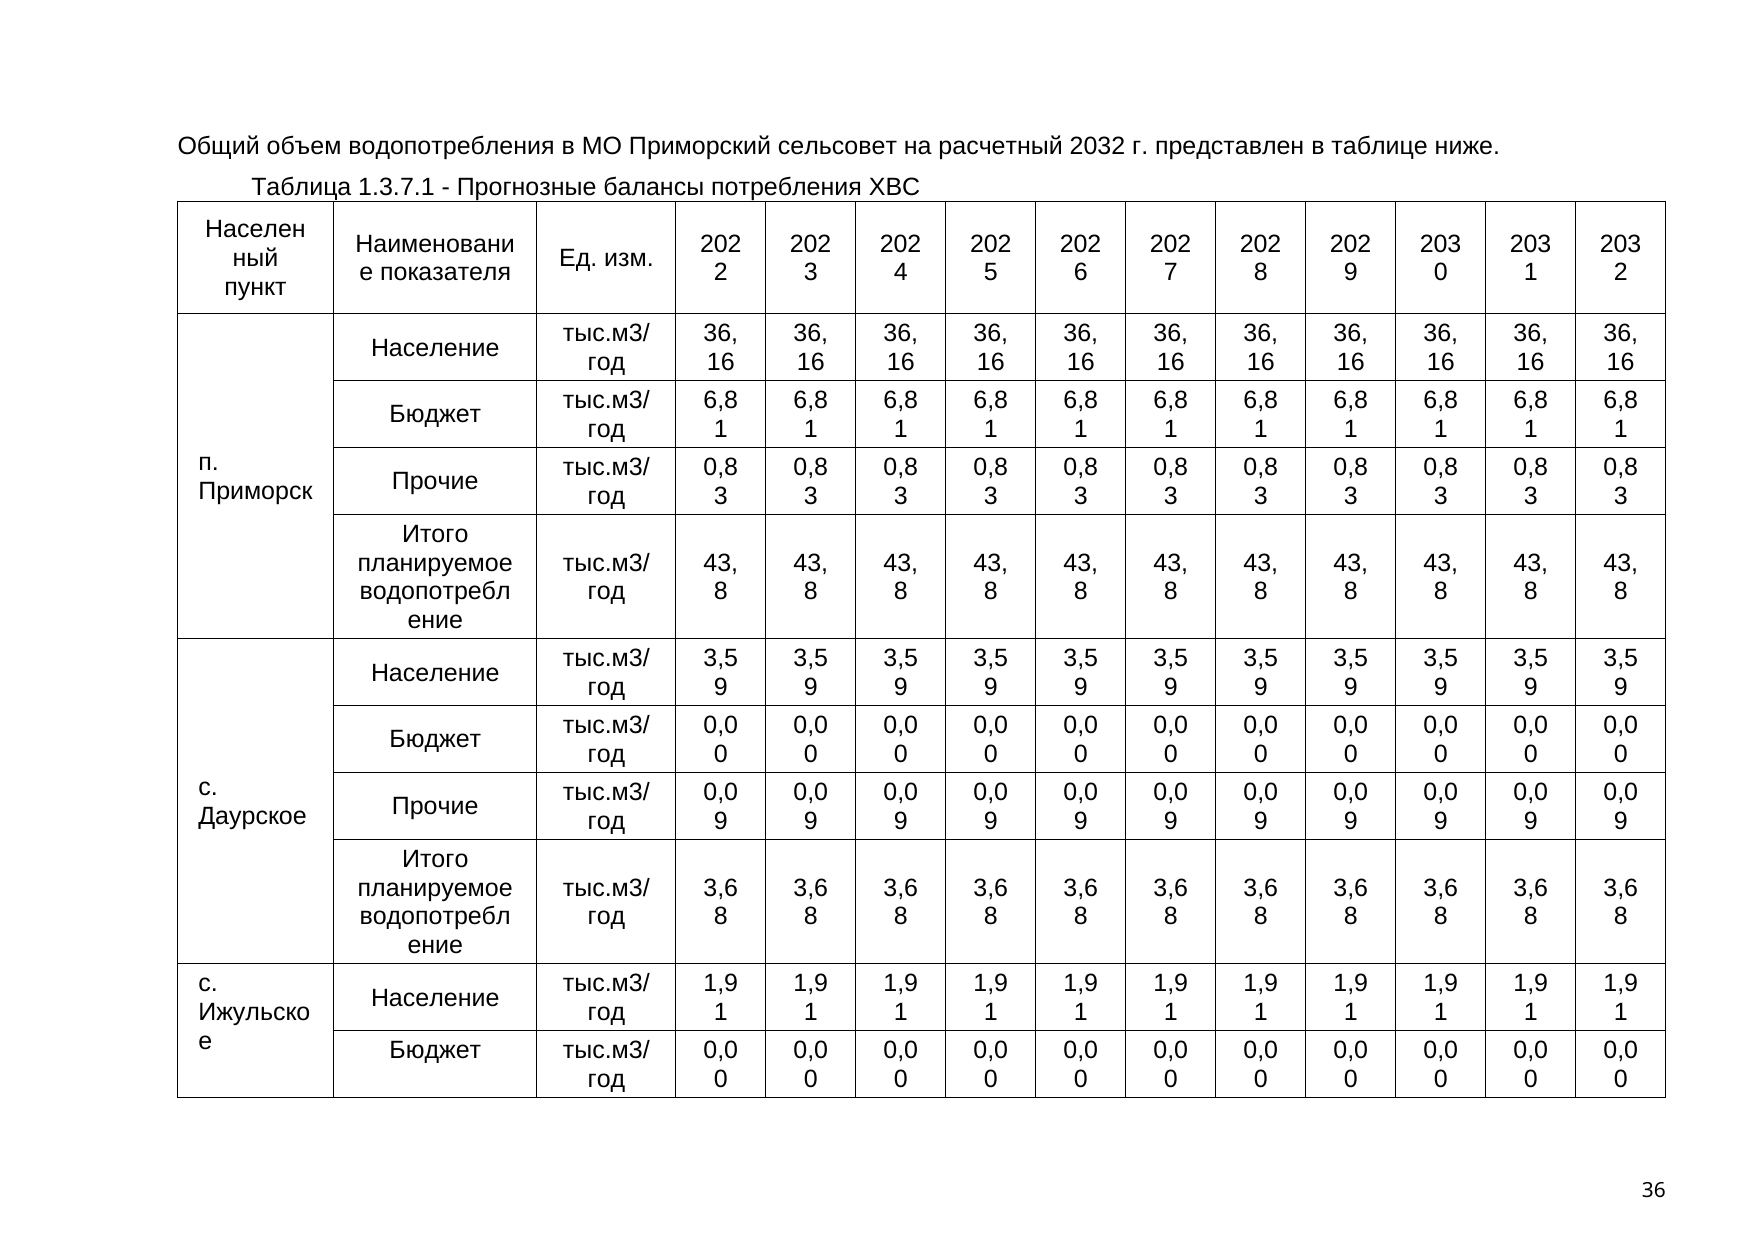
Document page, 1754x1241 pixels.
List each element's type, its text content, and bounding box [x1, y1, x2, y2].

table_cell тыс.м3/год [537, 1031, 675, 1097]
table_cell Итого планируемое водопотребление [334, 840, 536, 963]
table_cell 3,59 [676, 639, 765, 705]
table_cell 0,00 [1216, 706, 1305, 772]
table_cell 3,68 [856, 840, 945, 963]
table_cell п. Приморск [178, 314, 333, 638]
table_cell 3,59 [1486, 639, 1575, 705]
table_cell 0,83 [1036, 448, 1125, 513]
table_header 2025 [946, 202, 1035, 313]
table_cell 1,91 [1396, 964, 1485, 1030]
table_cell тыс.м3/год [537, 381, 675, 447]
table_header 2026 [1036, 202, 1125, 313]
table_cell 0,83 [1576, 448, 1665, 513]
table_cell 0,83 [1306, 448, 1395, 513]
table_cell 1,91 [1216, 964, 1305, 1030]
table_cell Население [334, 639, 536, 705]
table_cell 6,81 [1306, 381, 1395, 447]
table_cell 0,83 [1396, 448, 1485, 513]
table_header 2024 [856, 202, 945, 313]
table_cell 0,00 [1486, 1031, 1575, 1097]
table_cell 0,00 [766, 706, 855, 772]
table_header Населенный пункт [178, 202, 333, 313]
table_cell 1,91 [856, 964, 945, 1030]
table_cell тыс.м3/год [537, 773, 675, 838]
table_cell 0,83 [1216, 448, 1305, 513]
table_cell 3,68 [1576, 840, 1665, 963]
table_cell 0,00 [676, 706, 765, 772]
table_cell 43,8 [1576, 515, 1665, 638]
table_cell 0,83 [676, 448, 765, 513]
table_cell 36,16 [1306, 314, 1395, 380]
table_header 2032 [1576, 202, 1665, 313]
table_cell 3,59 [1576, 639, 1665, 705]
table_cell 3,68 [1036, 840, 1125, 963]
table_cell 0,83 [1486, 448, 1575, 513]
table_cell 0,00 [1036, 1031, 1125, 1097]
table_cell 0,00 [856, 1031, 945, 1097]
table_header 2027 [1126, 202, 1215, 313]
table_cell 0,00 [1126, 1031, 1215, 1097]
table_cell 3,59 [946, 639, 1035, 705]
table_cell 0,00 [1036, 706, 1125, 772]
table_cell 0,09 [856, 773, 945, 838]
table_cell Население [334, 314, 536, 380]
table_cell тыс.м3/год [537, 515, 675, 638]
table_cell 0,83 [766, 448, 855, 513]
table_cell 0,09 [766, 773, 855, 838]
table_cell 0,00 [946, 706, 1035, 772]
table_cell 6,81 [1396, 381, 1485, 447]
table_cell 6,81 [766, 381, 855, 447]
table_cell 6,81 [1216, 381, 1305, 447]
table_header Наименование показателя [334, 202, 536, 313]
table_cell 3,68 [1396, 840, 1485, 963]
text Таблица 1.3.7.1 - Прогнозные балансы потребления ХВС [177, 172, 1665, 201]
table_cell Итого планируемое водопотребление [334, 515, 536, 638]
table_cell 36,16 [1036, 314, 1125, 380]
table_cell 0,00 [1126, 706, 1215, 772]
table_cell 3,68 [766, 840, 855, 963]
table_cell 0,00 [946, 1031, 1035, 1097]
table_cell с. Даурское [178, 639, 333, 963]
table_cell 6,81 [856, 381, 945, 447]
table_cell 0,83 [1126, 448, 1215, 513]
table_cell 3,59 [1126, 639, 1215, 705]
table_cell тыс.м3/год [537, 639, 675, 705]
table_cell 1,91 [676, 964, 765, 1030]
table_cell тыс.м3/год [537, 706, 675, 772]
table_cell 3,59 [1216, 639, 1305, 705]
table_header 2028 [1216, 202, 1305, 313]
table_cell Бюджет [334, 381, 536, 447]
table_cell Население [334, 964, 536, 1030]
table_cell 3,68 [1486, 840, 1575, 963]
table_cell 6,81 [676, 381, 765, 447]
table_cell 0,09 [1396, 773, 1485, 838]
table_cell 3,68 [1216, 840, 1305, 963]
table_cell 0,09 [1486, 773, 1575, 838]
table_cell 36,16 [1396, 314, 1485, 380]
table_cell 36,16 [676, 314, 765, 380]
table_cell с. Ижульское [178, 964, 333, 1097]
table_cell 0,00 [1396, 1031, 1485, 1097]
table_cell 36,16 [1576, 314, 1665, 380]
table_cell 1,91 [1486, 964, 1575, 1030]
table_cell 36,16 [1126, 314, 1215, 380]
table_cell 0,00 [1396, 706, 1485, 772]
table_cell 3,59 [1036, 639, 1125, 705]
table_cell 3,59 [766, 639, 855, 705]
table_cell 0,00 [1576, 1031, 1665, 1097]
table_cell 43,8 [1396, 515, 1485, 638]
table_cell Бюджет [334, 1031, 536, 1097]
table_header 2029 [1306, 202, 1395, 313]
table_cell 1,91 [766, 964, 855, 1030]
table_cell 0,00 [1306, 706, 1395, 772]
table_cell 43,8 [1306, 515, 1395, 638]
table_cell Прочие [334, 448, 536, 513]
table_cell тыс.м3/год [537, 314, 675, 380]
table_cell 1,91 [1306, 964, 1395, 1030]
table_cell 43,8 [1036, 515, 1125, 638]
table_cell 43,8 [766, 515, 855, 638]
table_cell 6,81 [1036, 381, 1125, 447]
table_cell 1,91 [1036, 964, 1125, 1030]
table_cell 36,16 [946, 314, 1035, 380]
table_cell 36,16 [856, 314, 945, 380]
text Общий объем водопотребления в МО Приморский сельсовет на расчетный 2032 г. представлен в таблице ниже. [177, 131, 1665, 159]
table_cell 0,09 [1036, 773, 1125, 838]
table_cell 0,83 [856, 448, 945, 513]
table_cell 3,68 [1126, 840, 1215, 963]
table_cell 36,16 [1216, 314, 1305, 380]
table_cell 0,09 [1126, 773, 1215, 838]
table_cell 0,00 [1216, 1031, 1305, 1097]
table_cell 43,8 [946, 515, 1035, 638]
table_header 2030 [1396, 202, 1485, 313]
table_cell Бюджет [334, 706, 536, 772]
table_cell 36,16 [766, 314, 855, 380]
table_cell 0,09 [1576, 773, 1665, 838]
table_header 2022 [676, 202, 765, 313]
table_header 2031 [1486, 202, 1575, 313]
table_cell 43,8 [1486, 515, 1575, 638]
table_cell 0,00 [1306, 1031, 1395, 1097]
table_cell тыс.м3/год [537, 840, 675, 963]
table_cell 36,16 [1486, 314, 1575, 380]
table_cell 3,68 [946, 840, 1035, 963]
table_header 2023 [766, 202, 855, 313]
table_cell 0,00 [856, 706, 945, 772]
table_cell 6,81 [1576, 381, 1665, 447]
table_cell 1,91 [946, 964, 1035, 1030]
table_cell 0,09 [1306, 773, 1395, 838]
table_cell 0,00 [1486, 706, 1575, 772]
table_cell 3,68 [676, 840, 765, 963]
table_cell Прочие [334, 773, 536, 838]
table_cell тыс.м3/год [537, 964, 675, 1030]
table_cell 6,81 [1126, 381, 1215, 447]
table_cell 0,09 [676, 773, 765, 838]
table_cell 1,91 [1126, 964, 1215, 1030]
table_cell 0,83 [946, 448, 1035, 513]
table_cell 3,59 [1396, 639, 1485, 705]
table_cell 6,81 [946, 381, 1035, 447]
table_cell 3,59 [856, 639, 945, 705]
table_cell 3,68 [1306, 840, 1395, 963]
table_cell 43,8 [1216, 515, 1305, 638]
table_cell 43,8 [1126, 515, 1215, 638]
table_cell 43,8 [676, 515, 765, 638]
table_cell 0,00 [1576, 706, 1665, 772]
table_cell 0,00 [766, 1031, 855, 1097]
table_cell 3,59 [1306, 639, 1395, 705]
table_cell 0,09 [1216, 773, 1305, 838]
table_cell 1,91 [1576, 964, 1665, 1030]
table_cell 6,81 [1486, 381, 1575, 447]
table_cell 0,09 [946, 773, 1035, 838]
table_header Ед. изм. [537, 202, 675, 313]
table_cell тыс.м3/год [537, 448, 675, 513]
table_cell 0,00 [676, 1031, 765, 1097]
table_cell 43,8 [856, 515, 945, 638]
